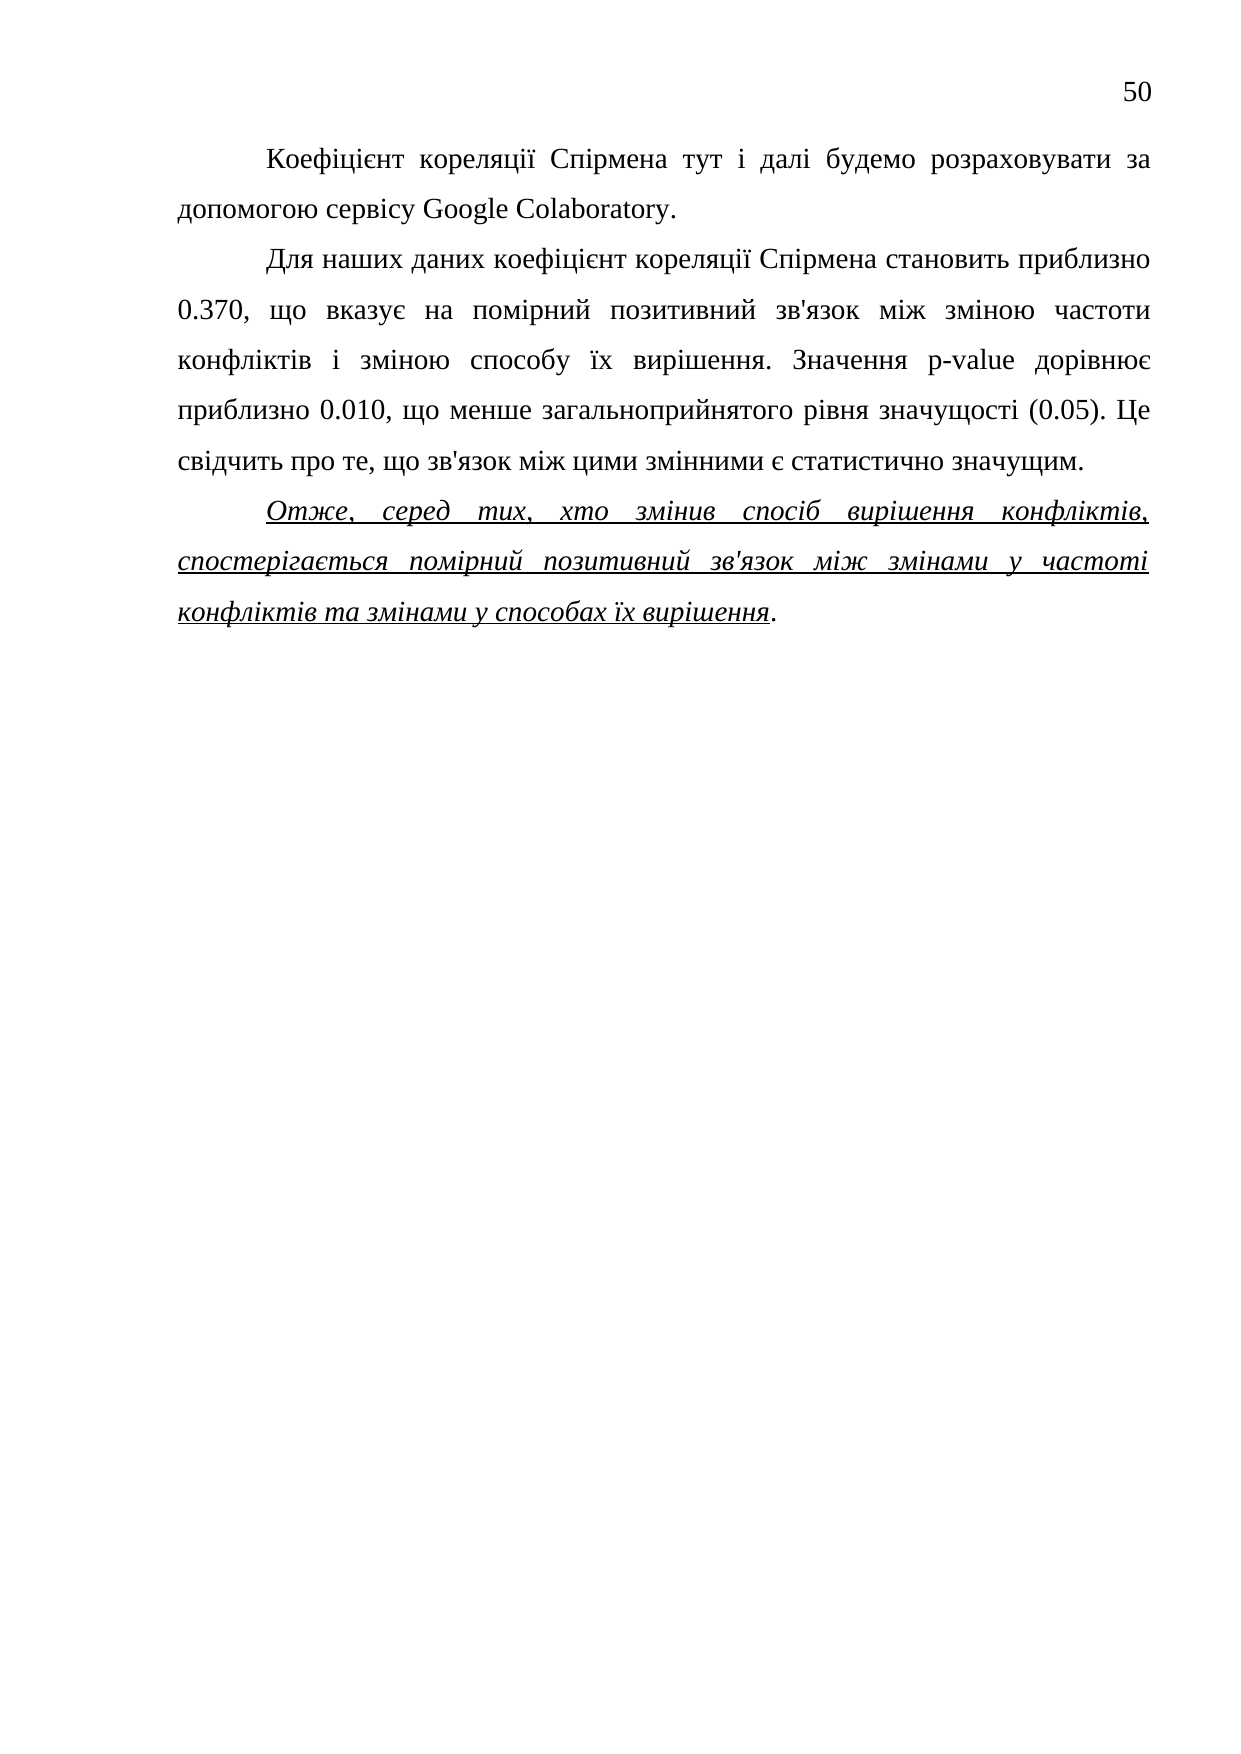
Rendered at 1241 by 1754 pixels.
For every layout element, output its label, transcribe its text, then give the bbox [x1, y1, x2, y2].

text Отже, серед тих, хто змінив спосіб вирішення конфліктів, спостерігається помірний позитивний зв'язок між змінами у частоті конфліктів та змінами у способах їх вирішення. [177, 493, 1152, 627]
text Для наших даних коефіцієнт кореляції Спірмена становить приблизно 0.370, що вказує на помірний позитивний зв'язок між зміною частоти конфліктів і зміною способу їх вирішення. Значення p-value дорівнює приблизно 0.010, що менше загальноприйнятого рівня значущості (0.05). Це свідчить про те, що зв'язок між цими змінними є статистично значущим. [177, 241, 1152, 476]
text Коефіцієнт кореляції Спірмена тут і далі будемо розраховувати за допомогою сервісу Google Colaboratory. [177, 141, 1152, 225]
